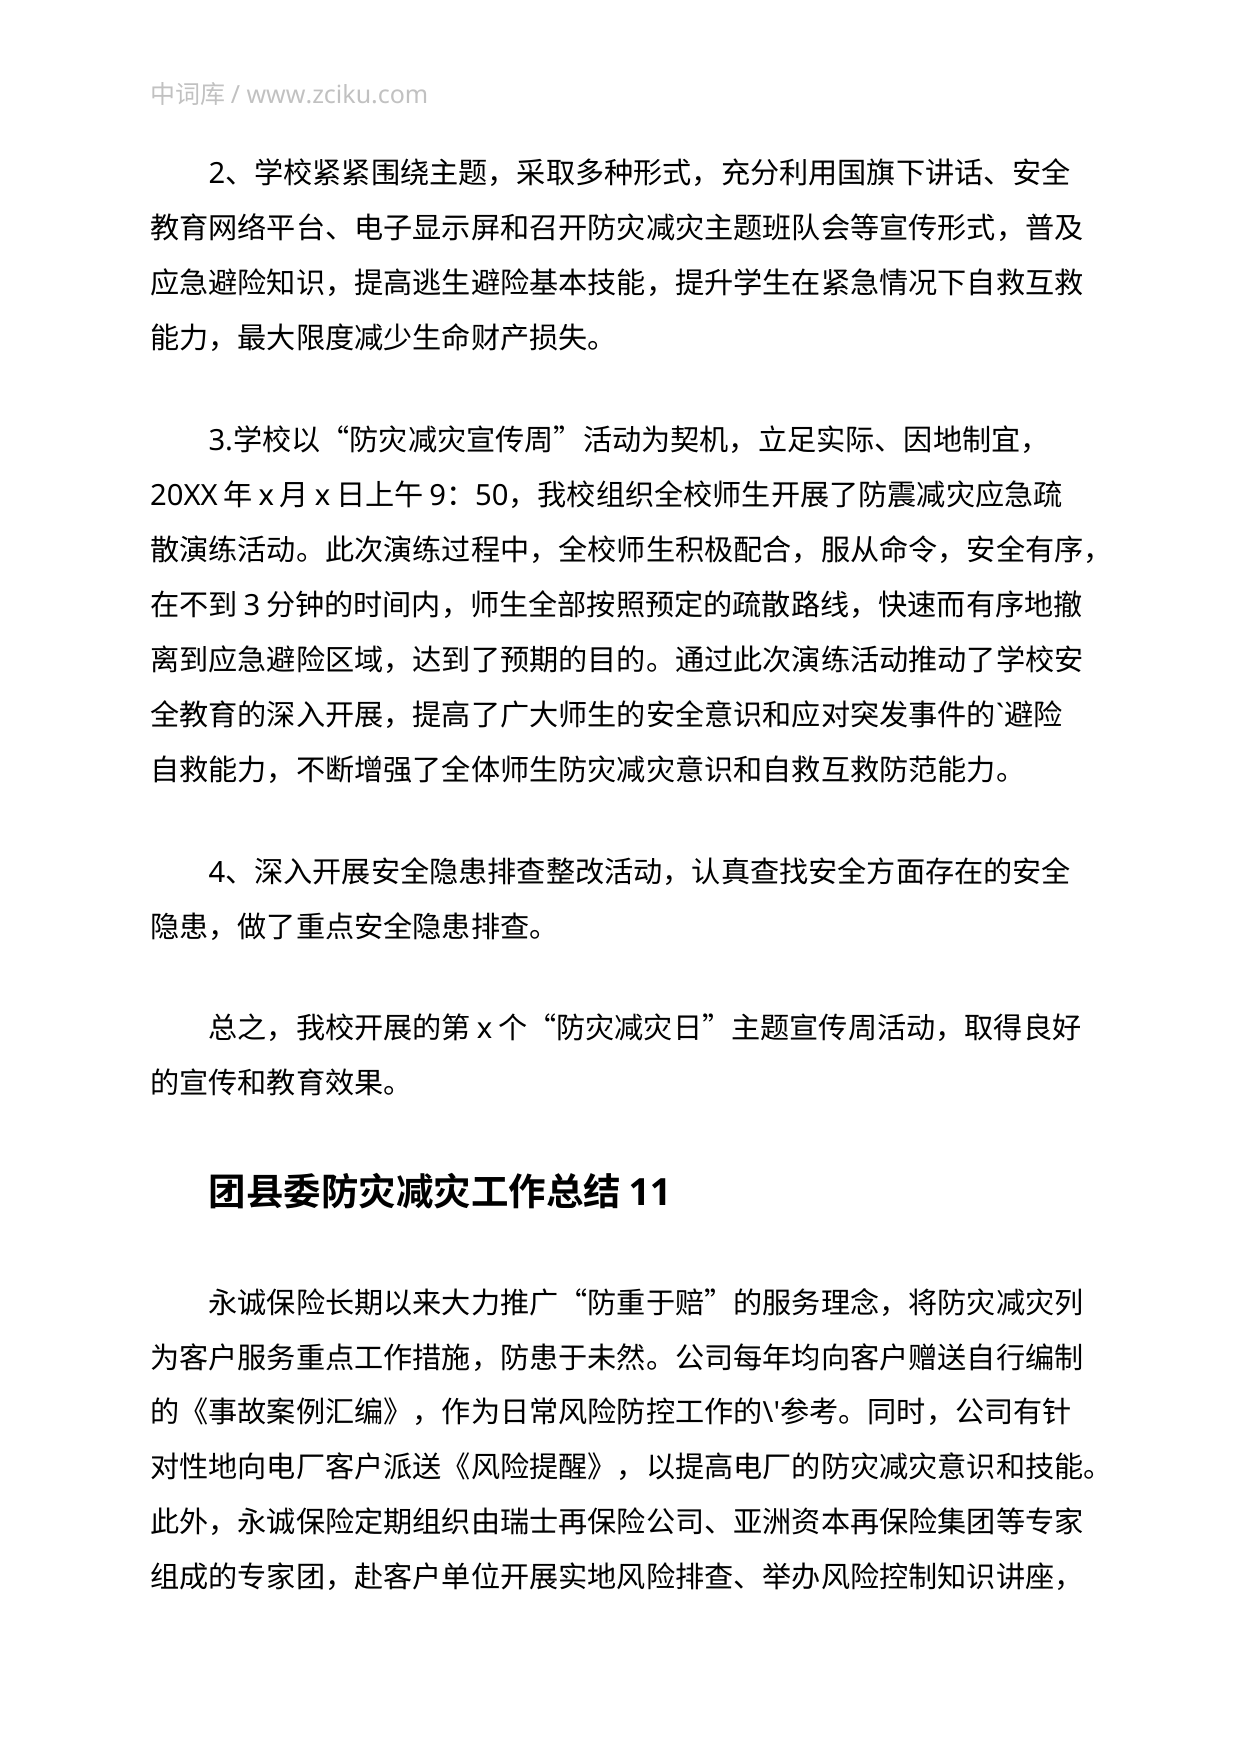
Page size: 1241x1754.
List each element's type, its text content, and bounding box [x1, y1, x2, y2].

text 2、学校紧紧围绕主题，采取多种形式，充分利用国旗下讲话、安全教育网络平台、电子显示屏和召开防灾减灾主题班队会等宣传形式，普及应急避险知识，提高逃生避险基本技能，提升学生在紧急情况下自救互救能力，最大限度减少生命财产损失。 [150, 150, 1090, 357]
text 4、深入开展安全隐患排查整改活动，认真查找安全方面存在的安全隐患，做了重点安全隐患排查。 [150, 848, 1090, 945]
text 总之，我校开展的第x个“防灾减灾日”主题宣传周活动，取得良好的宣传和教育效果。 [150, 1005, 1090, 1102]
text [150, 1279, 1090, 1596]
text 团县委防灾减灾工作总结11 [150, 1162, 1090, 1216]
text 3.学校以“防灾减灾宣传周”活动为契机，立足实际、因地制宜，20XX年x月x日上午9：50，我校组织全校师生开展了防震减灾应急疏散演练活动。此次演练过程中，全校师生积极配合，服从命令，安全有序，在不到3分钟的时间内，师生全部按照预定的疏散路线，快速而有序地撤离到应急避险区域，达到了预期的目的。通过此次演练活动推动了学校安全教育的深入开展，提高了广大师生的安全意识和应对突发事件的`避险自救能力，不断增强了全体师生防灾减灾意识和自救互救防范能力。 [150, 417, 1090, 789]
